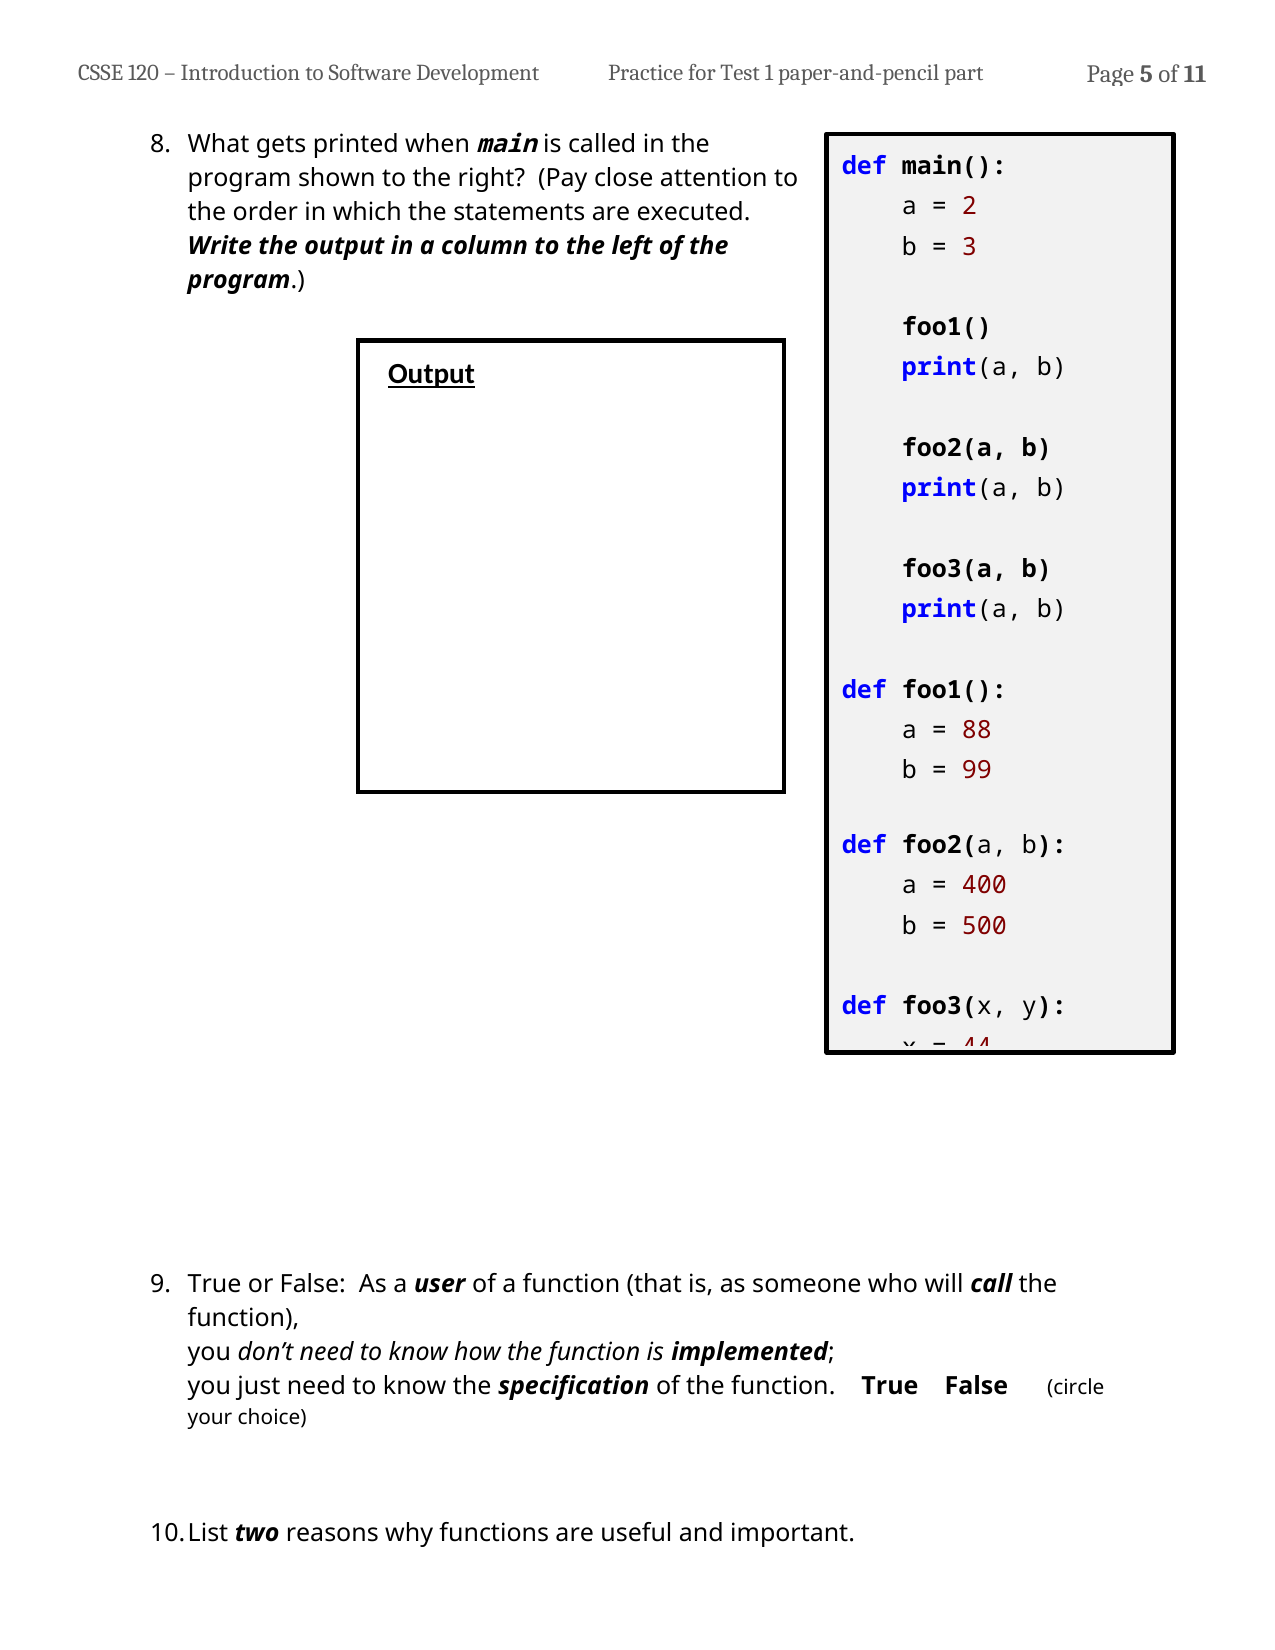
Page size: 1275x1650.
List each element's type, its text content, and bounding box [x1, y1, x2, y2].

list What gets printed when main is called in the program shown to the right? (Pay close attention to the order in which the statements are executed. Write the output in a column to the left of the program.) [150, 125, 1125, 296]
list List two reasons why functions are useful and important. [150, 1514, 1125, 1548]
list True or False: As a user of a function (that is, as someone who will call the function), you don’t need to know how the function is implemented; you just need to know the specification of the function. True False (circle your choice) [150, 1266, 1125, 1430]
